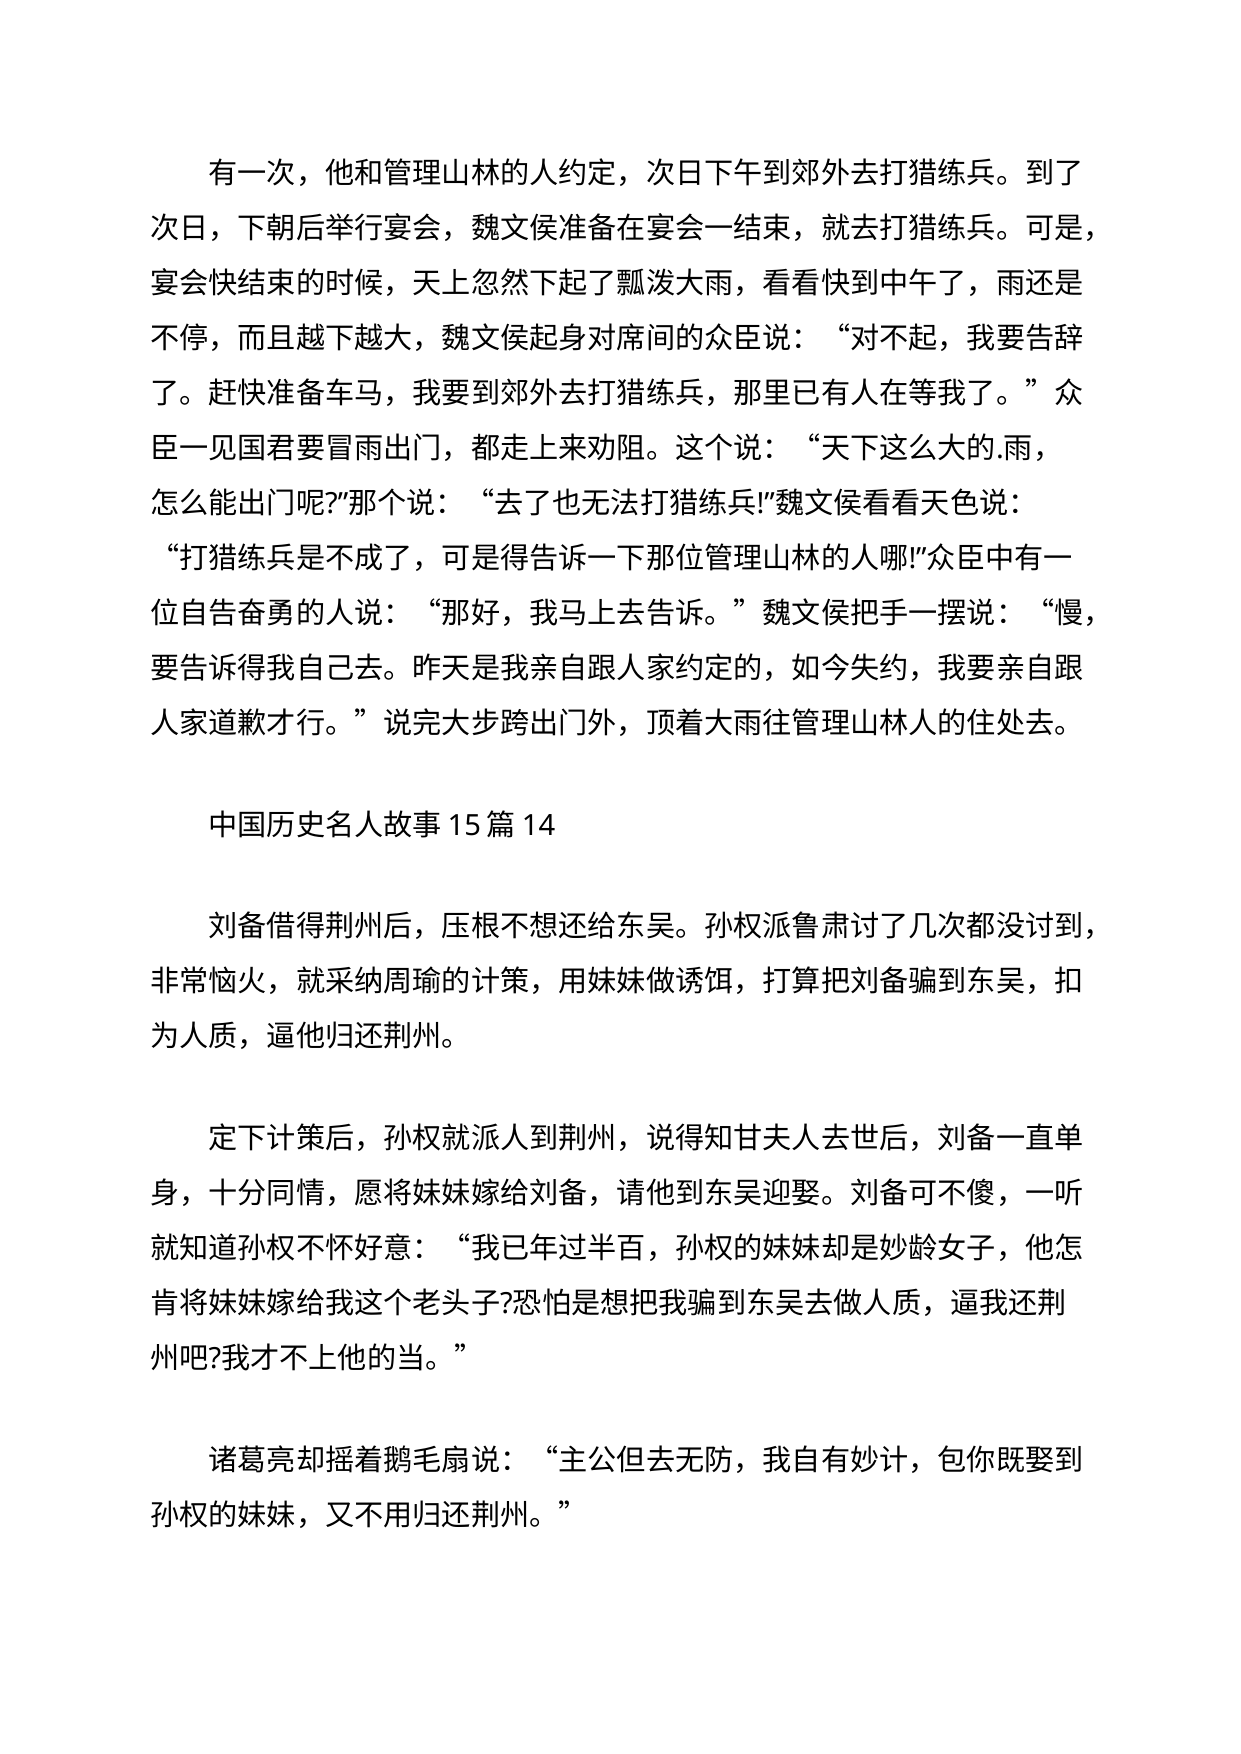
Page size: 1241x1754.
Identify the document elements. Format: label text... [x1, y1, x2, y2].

text 刘备借得荆州后，压根不想还给东吴。孙权派鲁肃讨了几次都没讨到，非常恼火，就采纳周瑜的计策，用妹妹做诱饵，打算把刘备骗到东吴，扣为人质，逼他归还荆州。 [150, 903, 1090, 1055]
text 定下计策后，孙权就派人到荆州，说得知甘夫人去世后，刘备一直单身，十分同情，愿将妹妹嫁给刘备，请他到东吴迎娶。刘备可不傻，一听就知道孙权不怀好意：“我已年过半百，孙权的妹妹却是妙龄女子，他怎肯将妹妹嫁给我这个老头子?恐怕是想把我骗到东吴去做人质，逼我还荆州吧?我才不上他的当。” [150, 1114, 1090, 1377]
text 诸葛亮却摇着鹅毛扇说：“主公但去无防，我自有妙计，包你既娶到孙权的妹妹，又不用归还荆州。” [150, 1436, 1090, 1533]
text 中国历史名人故事15篇14 [150, 801, 1090, 843]
text 有一次，他和管理山林的人约定，次日下午到郊外去打猎练兵。到了次日，下朝后举行宴会，魏文侯准备在宴会一结束，就去打猎练兵。可是，宴会快结束的时候，天上忽然下起了瓢泼大雨，看看快到中午了，雨还是不停，而且越下越大，魏文侯起身对席间的众臣说：“对不起，我要告辞了。赶快准备车马，我要到郊外去打猎练兵，那里已有人在等我了。”众臣一见国君要冒雨出门，都走上来劝阻。这个说：“天下这么大的.雨，怎么能出门呢?”那个说：“去了也无法打猎练兵!”魏文侯看看天色说：“打猎练兵是不成了，可是得告诉一下那位管理山林的人哪!”众臣中有一位自告奋勇的人说：“那好，我马上去告诉。”魏文侯把手一摆说：“慢，要告诉得我自己去。昨天是我亲自跟人家约定的，如今失约，我要亲自跟人家道歉才行。”说完大步跨出门外，顶着大雨往管理山林人的住处去。 [150, 150, 1090, 742]
